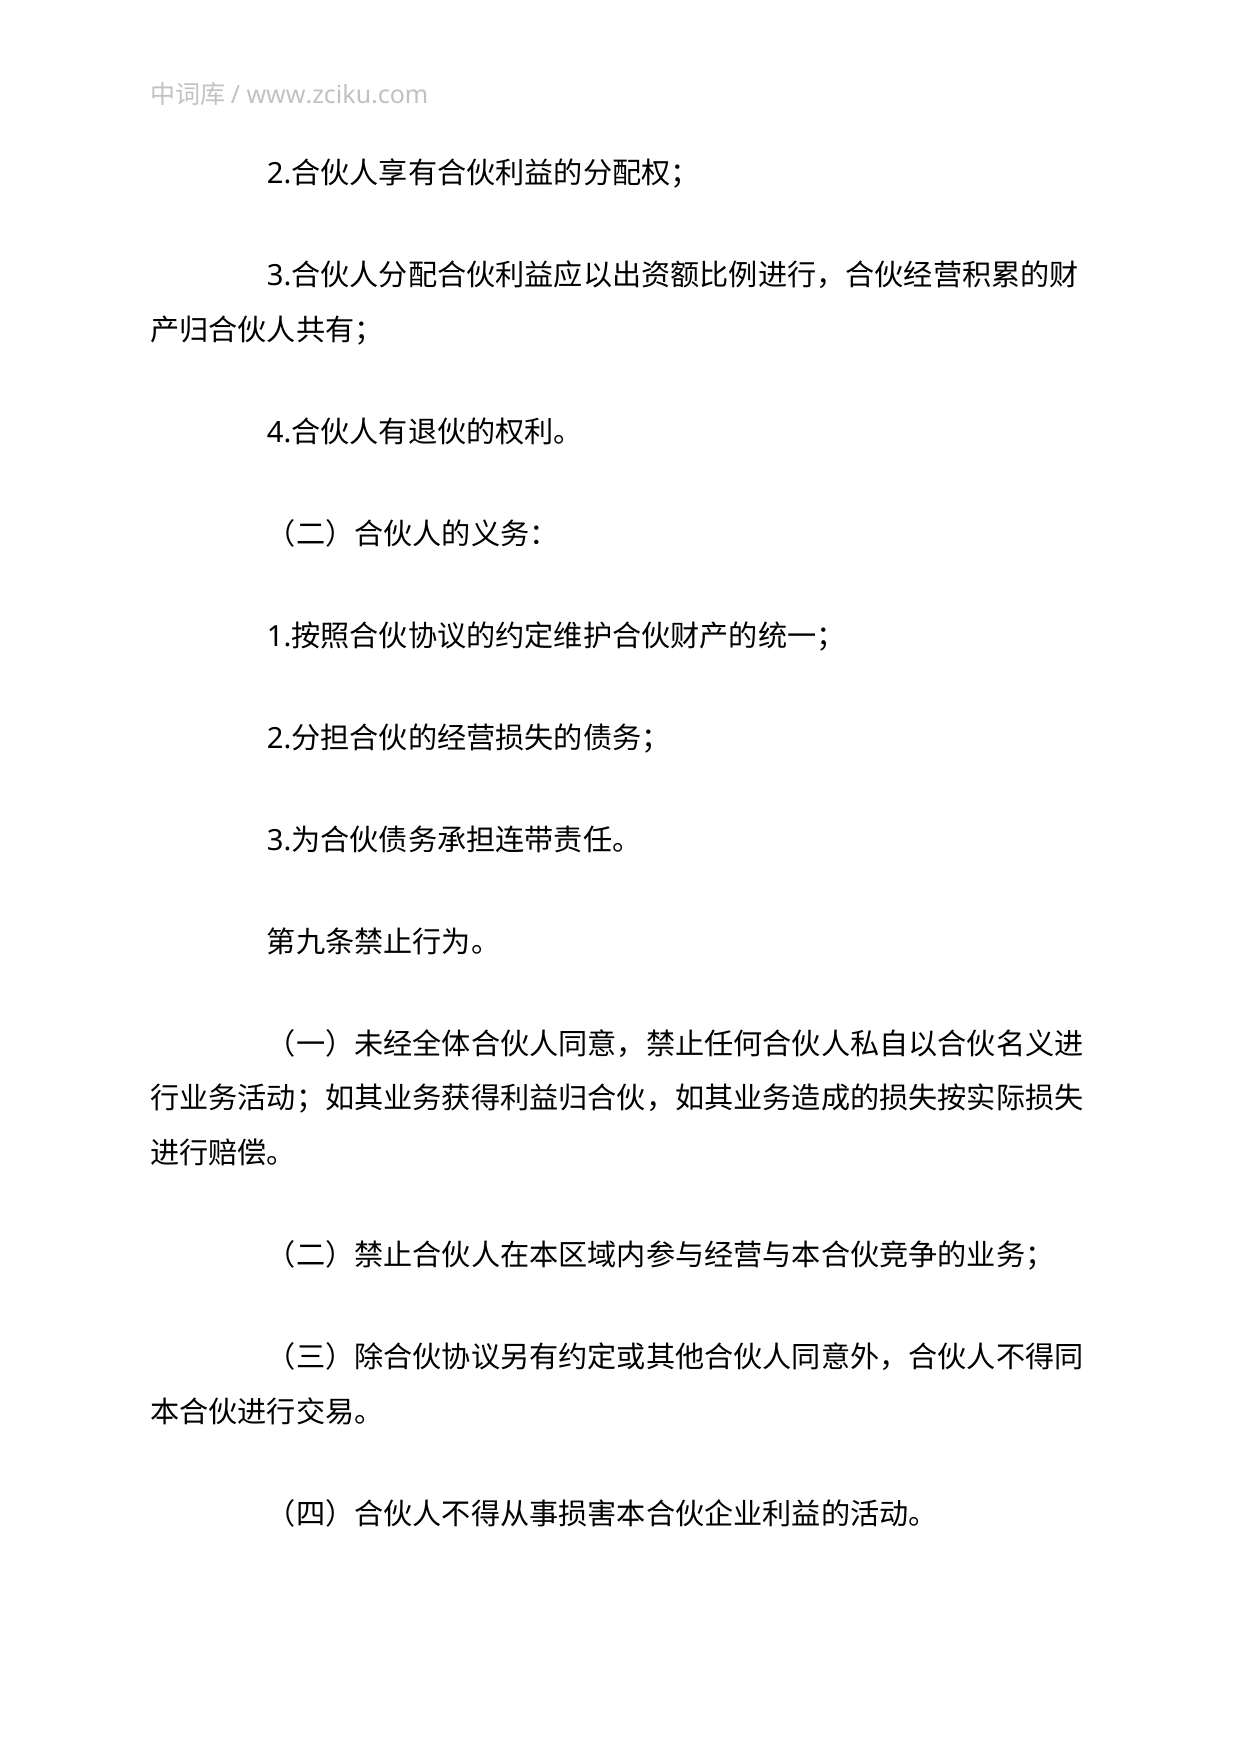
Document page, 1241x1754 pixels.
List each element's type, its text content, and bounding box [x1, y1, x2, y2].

text 1.按照合伙协议的约定维护合伙财产的统一； [150, 612, 1090, 655]
text 4.合伙人有退伙的权利。 [150, 409, 1090, 451]
text 第九条禁止行为。 [150, 918, 1090, 961]
text （二）禁止合伙人在本区域内参与经营与本合伙竞争的业务； [150, 1232, 1090, 1274]
text （三）除合伙协议另有约定或其他合伙人同意外，合伙人不得同本合伙进行交易。 [150, 1333, 1090, 1431]
text （一）未经全体合伙人同意，禁止任何合伙人私自以合伙名义进行业务活动；如其业务获得利益归合伙，如其业务造成的损失按实际损失进行赔偿。 [150, 1020, 1090, 1172]
text （二）合伙人的义务： [150, 511, 1090, 553]
text 3.为合伙债务承担连带责任。 [150, 816, 1090, 859]
text 3.合伙人分配合伙利益应以出资额比例进行，合伙经营积累的财产归合伙人共有； [150, 252, 1090, 349]
text （四）合伙人不得从事损害本合伙企业利益的活动。 [150, 1490, 1090, 1532]
text 2.分担合伙的经营损失的债务； [150, 714, 1090, 757]
text 2.合伙人享有合伙利益的分配权； [150, 150, 1090, 192]
